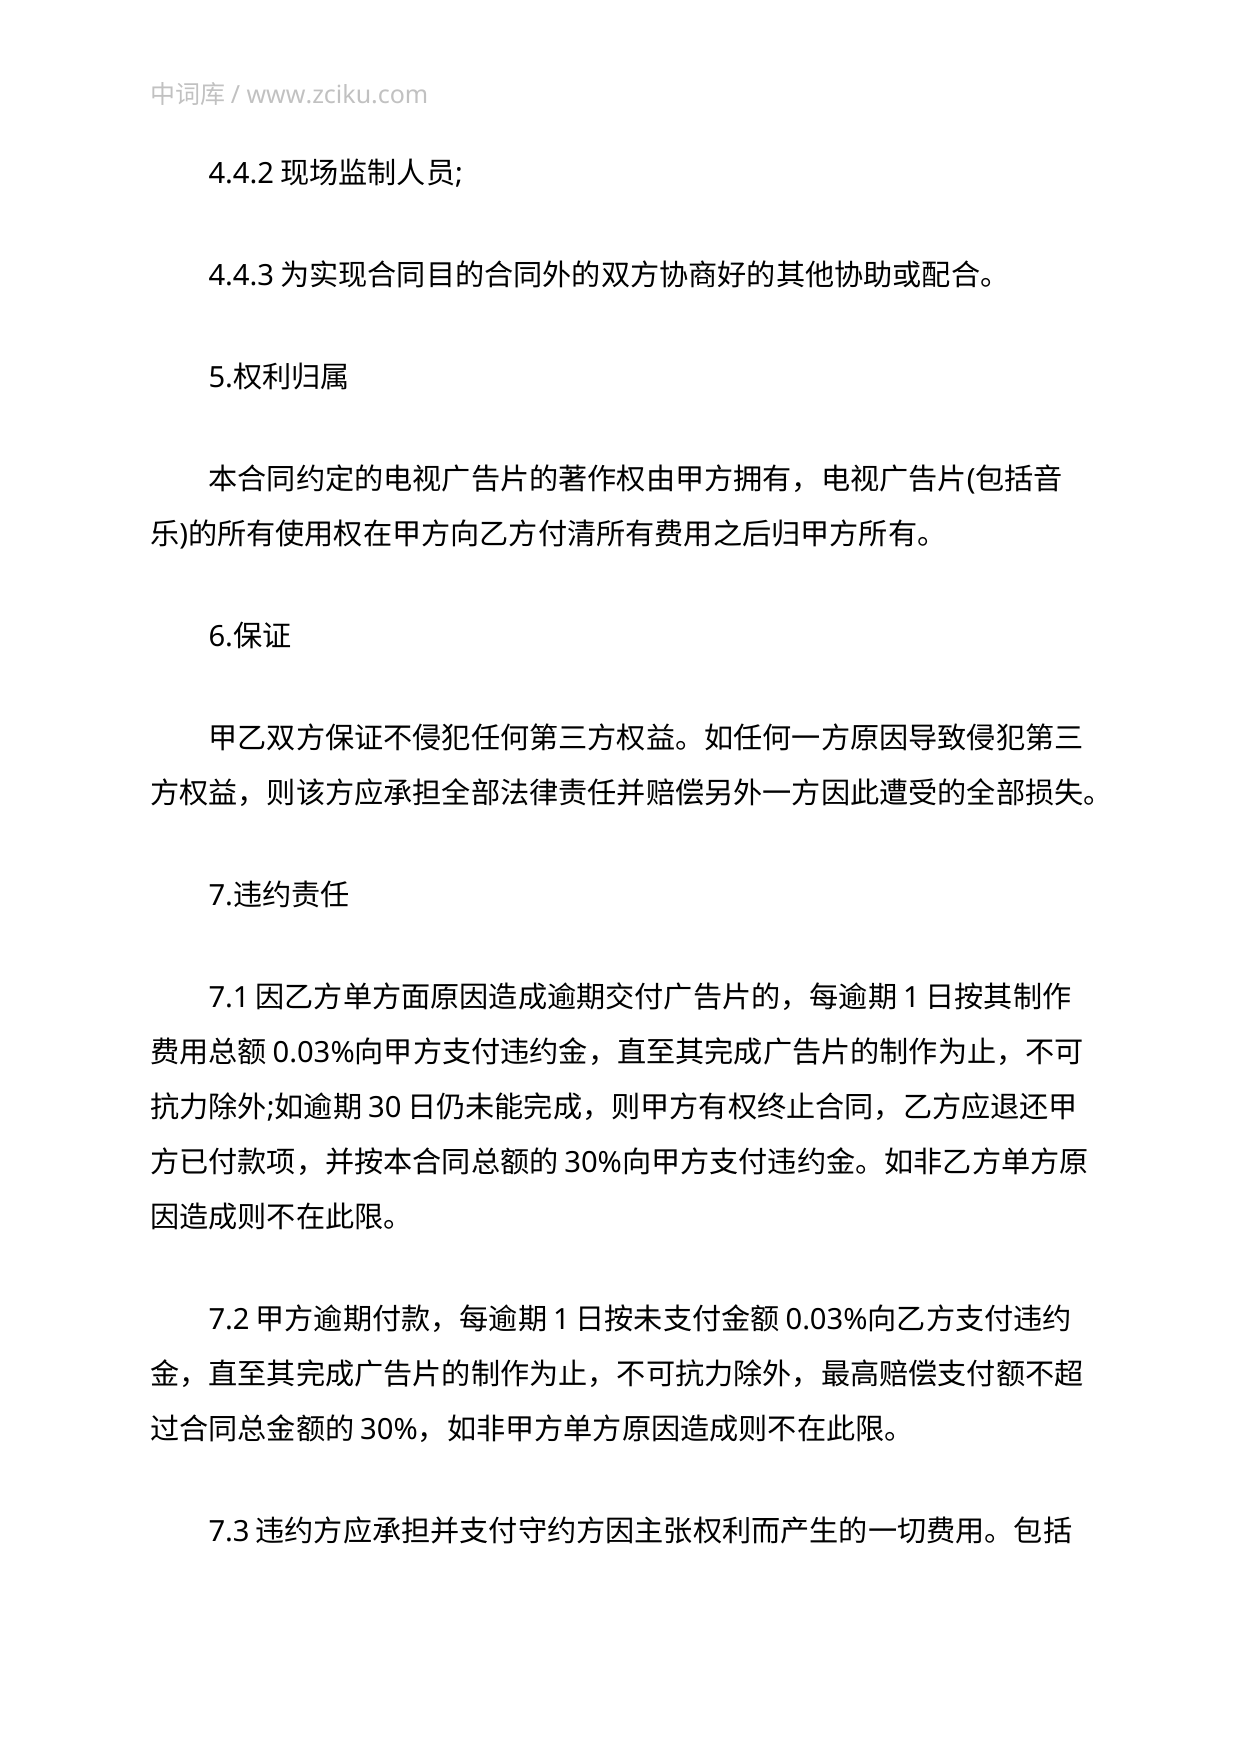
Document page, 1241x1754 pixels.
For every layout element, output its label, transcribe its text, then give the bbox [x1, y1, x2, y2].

text 6.保证 [150, 613, 1090, 655]
text 7.1因乙方单方面原因造成逾期交付广告片的，每逾期1日按其制作费用总额0.03%向甲方支付违约金，直至其完成广告片的制作为止，不可抗力除外;如逾期30日仍未能完成，则甲方有权终止合同，乙方应退还甲方已付款项，并按本合同总额的30%向甲方支付违约金。如非乙方单方原因造成则不在此限。 [150, 973, 1090, 1236]
text 7.2甲方逾期付款，每逾期1日按未支付金额0.03%向乙方支付违约金，直至其完成广告片的制作为止，不可抗力除外，最高赔偿支付额不超过合同总金额的30%，如非甲方单方原因造成则不在此限。 [150, 1295, 1090, 1448]
text 4.4.3为实现合同目的合同外的双方协商好的其他协助或配合。 [150, 252, 1090, 294]
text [150, 1507, 1090, 1549]
text 4.4.2现场监制人员; [150, 150, 1090, 192]
text 本合同约定的电视广告片的著作权由甲方拥有，电视广告片(包括音乐)的所有使用权在甲方向乙方付清所有费用之后归甲方所有。 [150, 456, 1090, 553]
text 7.违约责任 [150, 872, 1090, 914]
text 5.权利归属 [150, 354, 1090, 396]
text 甲乙双方保证不侵犯任何第三方权益。如任何一方原因导致侵犯第三方权益，则该方应承担全部法律责任并赔偿另外一方因此遭受的全部损失。 [150, 715, 1090, 812]
